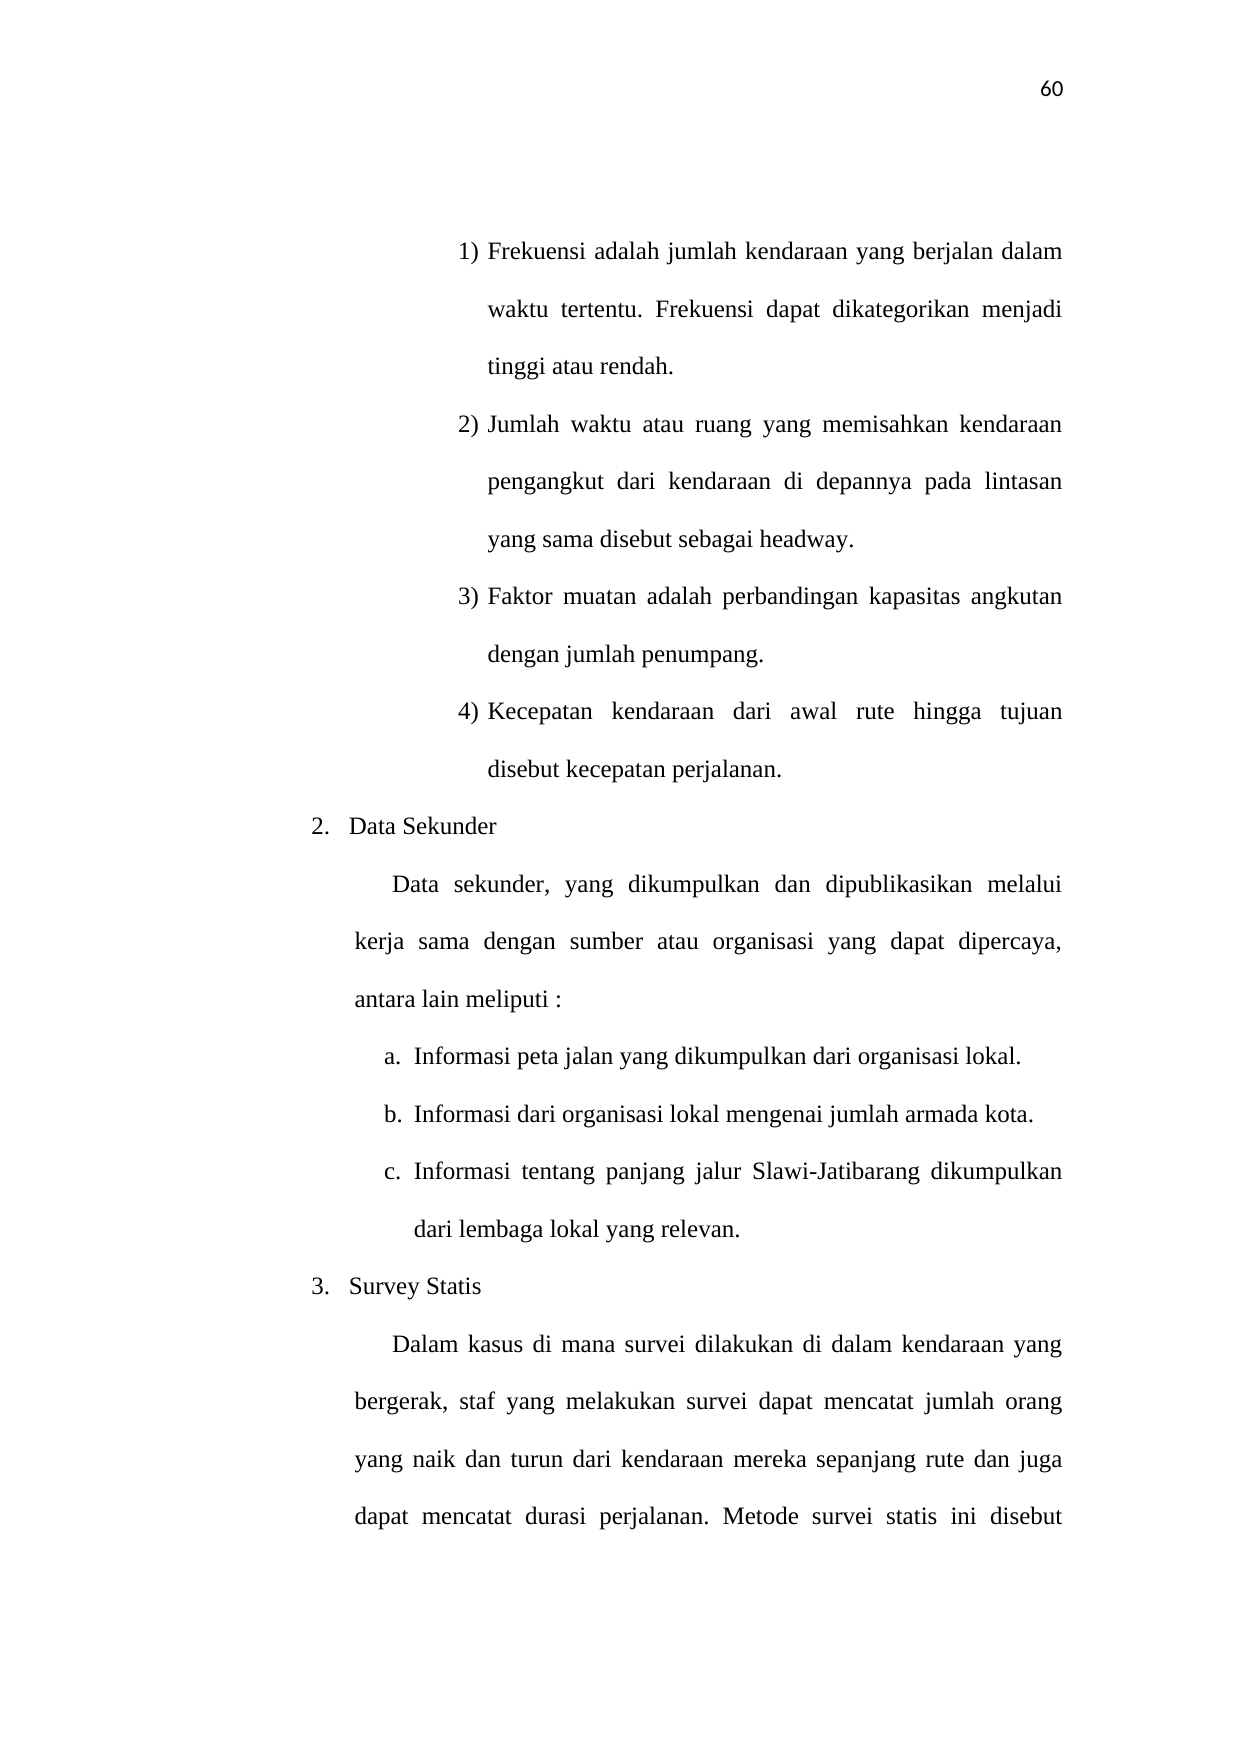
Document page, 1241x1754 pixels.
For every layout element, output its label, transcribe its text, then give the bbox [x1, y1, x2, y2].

list Jumlah waktu atau ruang yang memisahkan kendaraan pengangkut dari kendaraan di depannya pada lintasan yang sama disebut sebagai headway. [458, 409, 1063, 552]
list Kecepatan kendaraan dari awal rute hingga tujuan disebut kecepatan perjalanan. [458, 696, 1063, 782]
text Data sekunder, yang dikumpulkan dan dipublikasikan melalui kerja sama dengan sumber atau organisasi yang dapat dipercaya, antara lain meliputi : [354, 869, 1063, 1012]
list Informasi tentang panjang jalur Slawi-Jatibarang dikumpulkan dari lembaga lokal yang relevan. [384, 1156, 1063, 1242]
list Frekuensi adalah jumlah kendaraan yang berjalan dalam waktu tertentu. Frekuensi dapat dikategorikan menjadi tinggi atau rendah. [458, 236, 1063, 380]
list Informasi peta jalan yang dikumpulkan dari organisasi lokal. [384, 1041, 1063, 1070]
list Informasi dari organisasi lokal mengenai jumlah armada kota. [384, 1099, 1063, 1127]
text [354, 1329, 1063, 1530]
list Survey Statis [311, 1271, 1063, 1300]
list Faktor muatan adalah perbandingan kapasitas angkutan dengan jumlah penumpang. [458, 581, 1063, 667]
list Data Sekunder [311, 811, 1063, 840]
